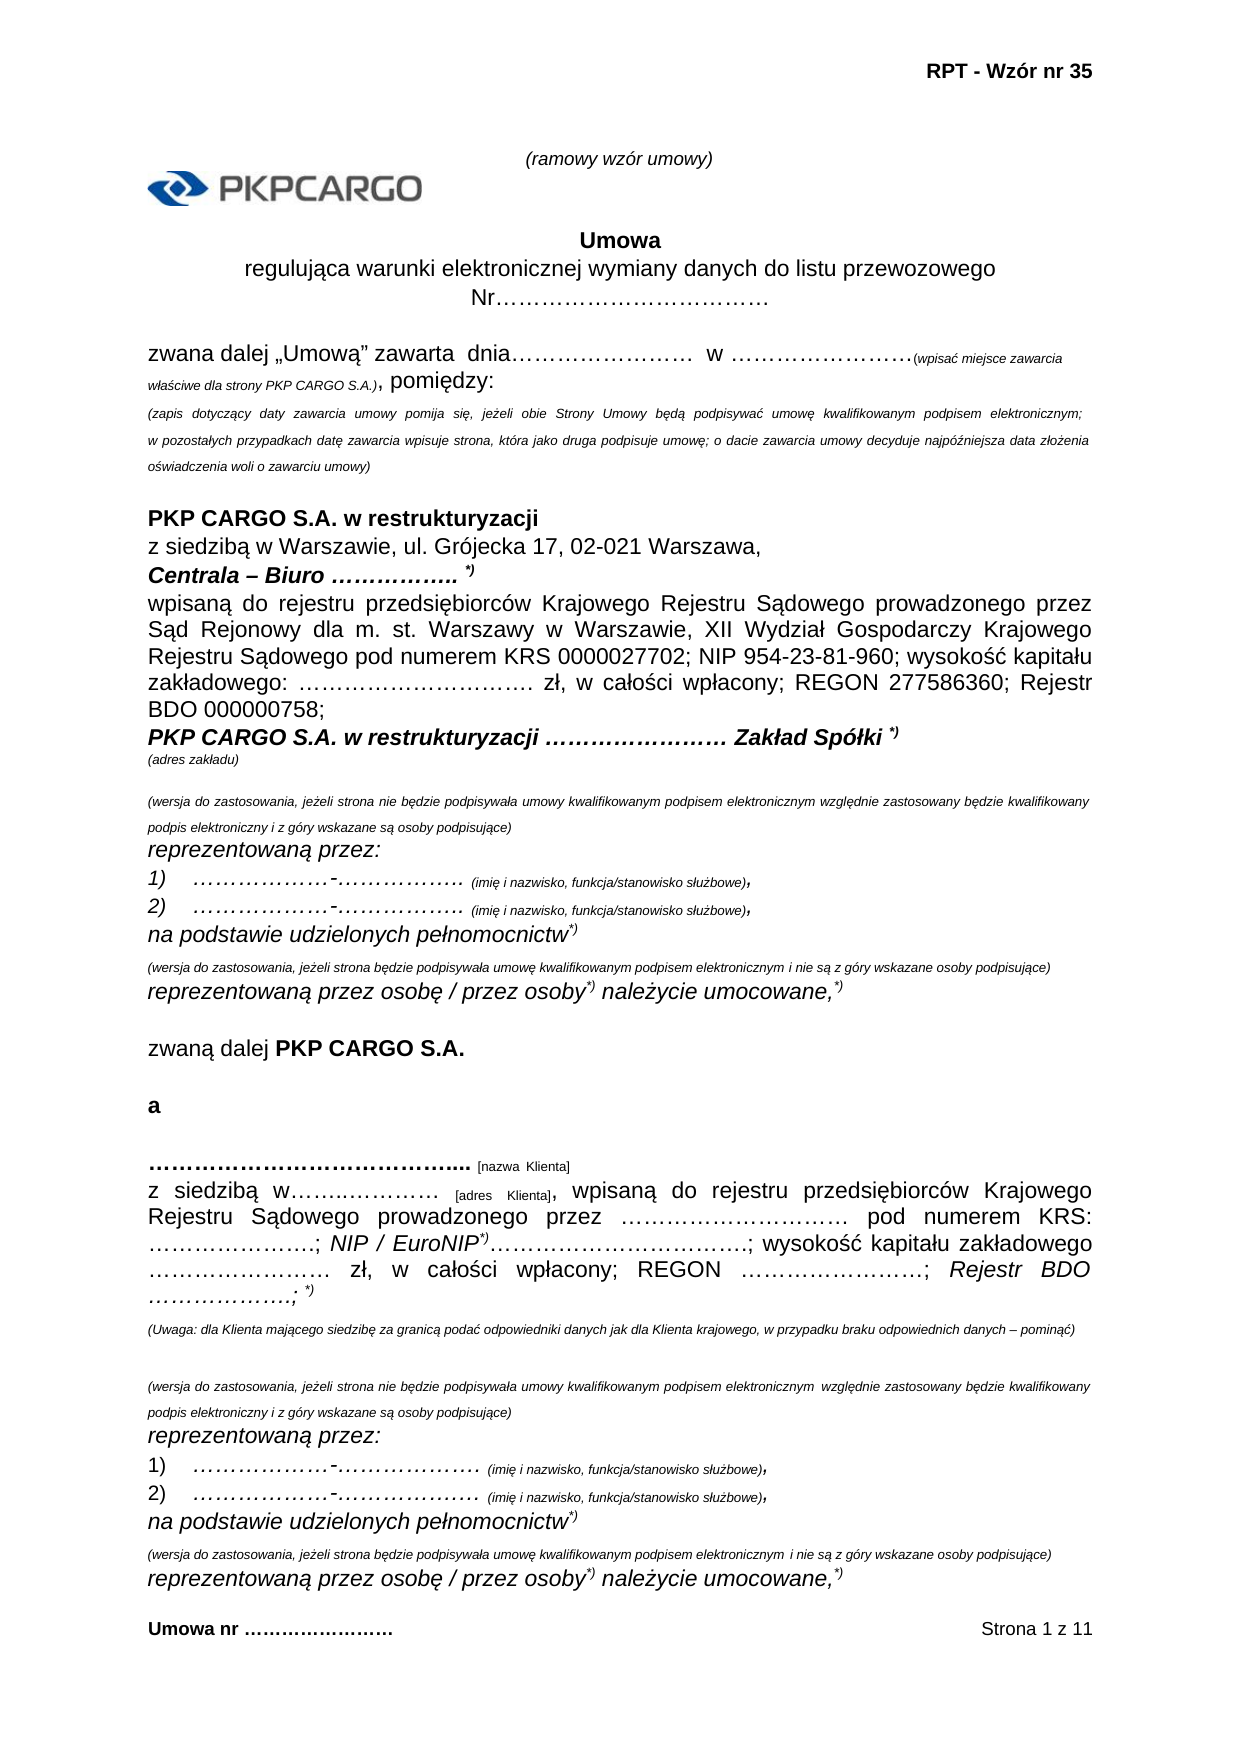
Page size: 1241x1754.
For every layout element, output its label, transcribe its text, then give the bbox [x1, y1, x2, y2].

text PKP CARGO S.A. w restrukturyzacji …………………… Zakład Spółki *) [148, 724, 1092, 750]
text zwaną dalej PKP CARGO S.A. [148, 1035, 1092, 1061]
text (wersja do zastosowania, jeżeli strona nie będzie podpisywała umowy kwalifikowanym podpisem elektronicznym względnie zastosowany będzie kwalifikowany podpis elektroniczny i z góry wskazane są osoby podpisujące) [148, 783, 1092, 836]
title (ramowy wzór umowy) [148, 148, 1092, 169]
text PKP CARGO S.A. w restrukturyzacji [148, 505, 1092, 531]
text (wersja do zastosowania, jeżeli strona nie będzie podpisywała umowy kwalifikowanym podpisem elektronicznym względnie zastosowany będzie kwalifikowany podpis elektroniczny i z góry wskazane są osoby podpisujące) [148, 1368, 1092, 1420]
table_header (wersja do zastosowania, jeżeli strona będzie podpisywała umowę kwalifikowanym podpisem elektronicznym i nie są z góry wskazane osoby podpisujące) [140, 949, 1181, 978]
text regulująca warunki elektronicznej wymiany danych do listu przewozowego [148, 255, 1092, 281]
list ………………-…………….. (imię i nazwisko, funkcja/stanowisko służbowe), [148, 864, 1092, 890]
list ………………-…………….. (imię i nazwisko, funkcja/stanowisko służbowe), [148, 892, 1092, 919]
text (Uwaga: dla Klienta mającego siedzibę za granicą podać odpowiedniki danych jak dla Klienta krajowego, w przypadku braku odpowiednich danych – pominąć) [148, 1311, 1092, 1337]
text (zapis dotyczący daty zawarcia umowy pomija się, jeżeli obie Strony Umowy będą podpisywać umowę kwalifikowanym podpisem elektronicznym; w pozostałych przypadkach datę zawarcia wpisuje strona, która jako druga podpisuje umowę; o dacie zawarcia umowy decyduje najpóźniejsza data złożenia oświadczenia woli o zawarciu umowy) [148, 395, 1092, 474]
text reprezentowaną przez: [148, 1422, 1092, 1449]
text na podstawie udzielonych pełnomocnictw*) [148, 1508, 1092, 1534]
text a [148, 1092, 1092, 1118]
table_cell reprezentowaną przez osobę / przez osoby*) należycie umocowane,*) [140, 1565, 1196, 1593]
list ………………-………………. (imię i nazwisko, funkcja/stanowisko służbowe), [148, 1451, 1092, 1477]
list ………………-…………….… (imię i nazwisko, funkcja/stanowisko służbowe), [148, 1479, 1092, 1506]
picture [147, 171, 422, 206]
text zwana dalej „Umową” zawarta dnia…………………… w ……………………(wpisać miejsce zawarcia właściwe dla strony PKP CARGO S.A.), pomiędzy: [148, 340, 1092, 393]
text z siedzibą w……..………… [adres Klienta], wpisaną do rejestru przedsiębiorców Krajowego Rejestru Sądowego prowadzonego przez ………………………… pod numerem KRS: ………………….; NIP / EuroNIP*)…………………………….; wysokość kapitału zakładowego …………………… zł, w całości wpłacony; REGON ……………………; Rejestr BDO ……………….; *) [148, 1177, 1092, 1309]
text z siedzibą w Warszawie, ul. Grójecka 17, 02-021 Warszawa, [148, 533, 1092, 559]
text Centrala – Biuro …………….. *) [148, 562, 1092, 588]
text wpisaną do rejestru przedsiębiorców Krajowego Rejestru Sądowego prowadzonego przez Sąd Rejonowy dla m. st. Warszawy w Warszawie, XII Wydział Gospodarczy Krajowego Rejestru Sądowego pod numerem KRS 0000027702; NIP 954-23-81-960; wysokość kapitału zakładowego: …………………………. zł, w całości wpłacony; REGON 277586360; Rejestr BDO 000000758; [148, 590, 1092, 722]
text ………………………………….... [nazwa Klienta] [148, 1148, 1092, 1175]
table_header (wersja do zastosowania, jeżeli strona będzie podpisywała umowę kwalifikowanym podpisem elektronicznym i nie są z góry wskazane osoby podpisujące) [140, 1536, 1196, 1564]
text Umowa [148, 227, 1092, 253]
text na podstawie udzielonych pełnomocnictw*) [148, 921, 1092, 947]
text reprezentowaną przez: [148, 836, 1092, 862]
table_cell reprezentowaną przez osobę / przez osoby*) należycie umocowane,*) [140, 978, 1181, 1006]
text Nr……………………………… [148, 283, 1092, 310]
text (adres zakładu) [148, 752, 1092, 779]
